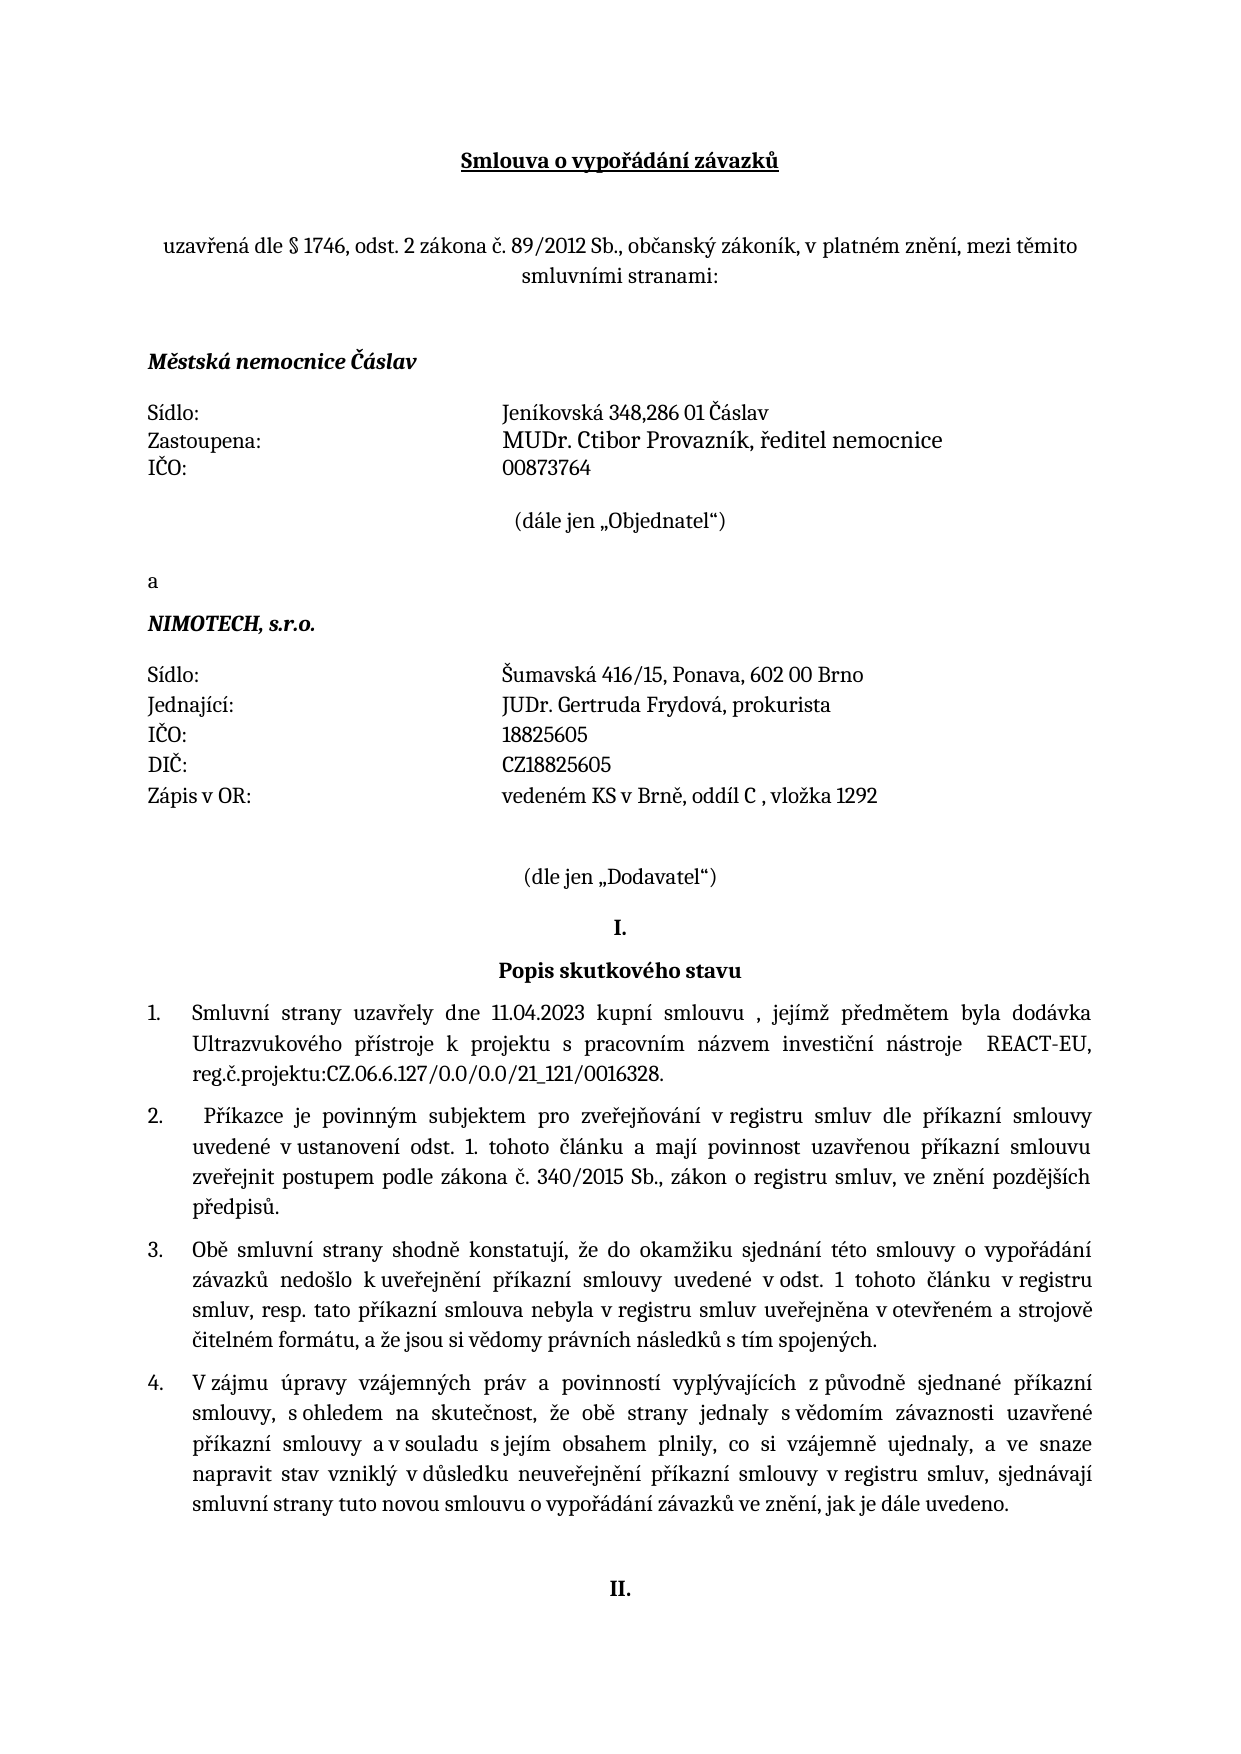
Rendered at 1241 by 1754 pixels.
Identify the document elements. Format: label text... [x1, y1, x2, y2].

text (dle jen „Dodavatel“) [148, 864, 1093, 890]
text (dále jen „Objednatel“) [148, 507, 1093, 534]
text IČO: 00873764 [148, 455, 1093, 481]
text NIMOTECH, s.r.o. [148, 611, 1093, 637]
text Zastoupena: MUDr. Ctibor Provazník, ředitel nemocnice [148, 426, 1093, 455]
text DIČ: CZ18825605 [148, 752, 1093, 779]
list Smluvní strany uzavřely dne 11.04.2023 kupní smlouvu , jejímž předmětem byla dodávka Ultrazvukového přístroje k projektu s pracovním názvem investiční nástroje REACT-EU, reg.č.projektu:CZ.06.6.127/0.0/0.0/21_121/0016328. [148, 1000, 1093, 1087]
text Popis skutkového stavu [148, 957, 1093, 984]
title Smlouva o vypořádání závazků [148, 148, 1093, 174]
text Sídlo: Šumavská 416/15, Ponava, 602 00 Brno [148, 662, 1093, 688]
text Městská nemocnice Čáslav [148, 349, 1093, 375]
list Příkazce je povinným subjektem pro zveřejňování v registru smluv dle příkazní smlouvy uvedené v ustanovení odst. 1. tohoto článku a mají povinnost uzavřenou příkazní smlouvu zveřejnit postupem podle zákona č. 340/2015 Sb., zákon o registru smluv, ve znění pozdějších předpisů. [148, 1103, 1093, 1220]
text Jednající: JUDr. Gertruda Frydová, prokurista [148, 692, 1093, 718]
list V zájmu úpravy vzájemných práv a povinností vyplývajících z původně sjednané příkazní smlouvy, s ohledem na skutečnost, že obě strany jednaly s vědomím závaznosti uzavřené příkazní smlouvy a v souladu s jejím obsahem plnily, co si vzájemně ujednaly, a ve snaze napravit stav vzniklý v důsledku neuveřejnění příkazní smlouvy v registru smluv, sjednávají smluvní strany tuto novou smlouvu o vypořádání závazků ve znění, jak je dále uvedeno. [148, 1370, 1093, 1517]
list Obě smluvní strany shodně konstatují, že do okamžiku sjednání této smlouvy o vypořádání závazků nedošlo k uveřejnění příkazní smlouvy uvedené v odst. 1 tohoto článku v registru smluv, resp. tato příkazní smlouva nebyla v registru smluv uveřejněna v otevřeném a strojově čitelném formátu, a že jsou si vědomy právních následků s tím spojených. [148, 1237, 1093, 1354]
text I. [148, 915, 1093, 941]
list a [148, 568, 1093, 594]
text Zápis v OR: vedeném KS v Brně, oddíl C , vložka 1292 [148, 782, 1093, 809]
text uzavřená dle § 1746, odst. 2 zákona č. 89/2012 Sb., občanský zákoník, v platném znění, mezi těmito smluvními stranami: [148, 233, 1093, 289]
text Sídlo: Jeníkovská 348,286 01 Čáslav [148, 400, 1093, 426]
text IČO: 18825605 [148, 722, 1093, 748]
text II. [148, 1576, 1093, 1603]
